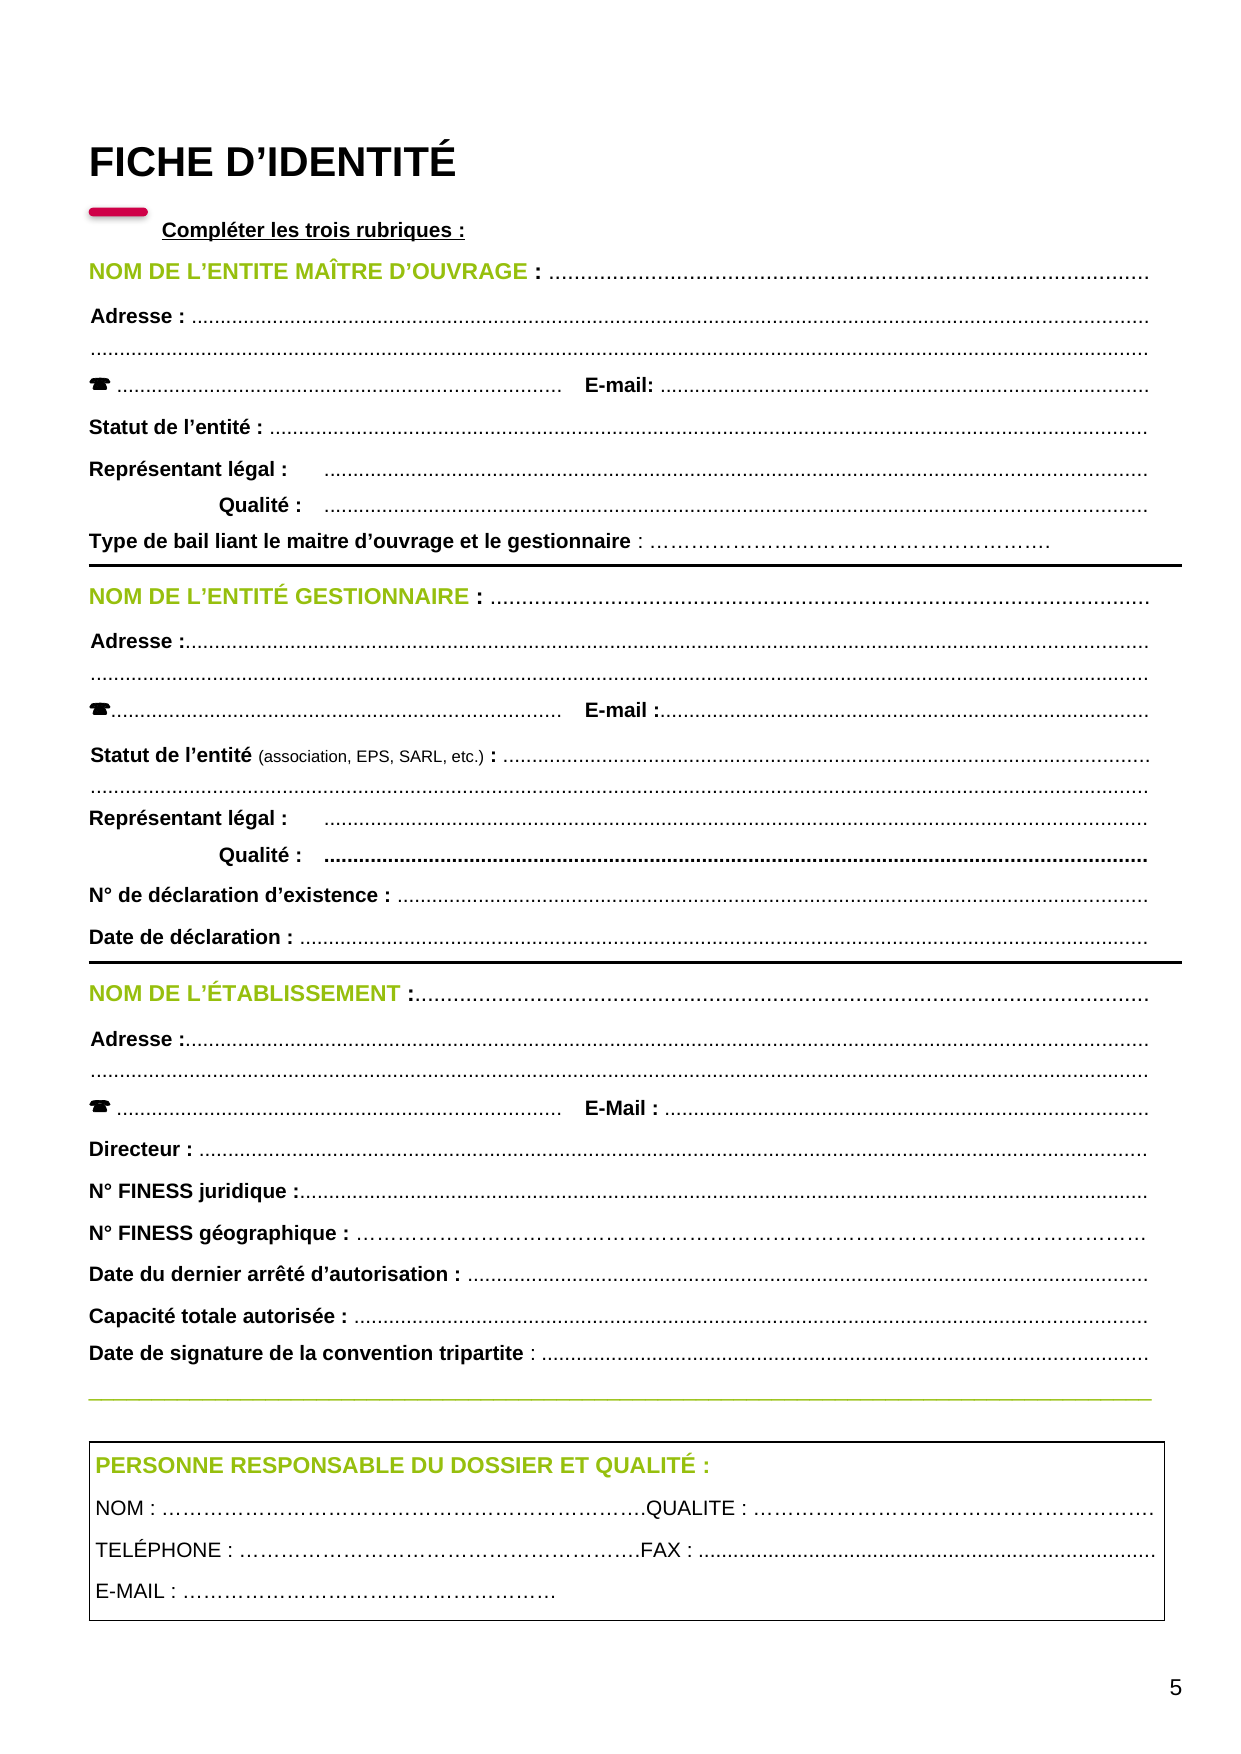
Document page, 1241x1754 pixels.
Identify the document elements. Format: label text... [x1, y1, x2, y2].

text Date de signature de la convention tripartite : [89, 1340, 1182, 1365]
text N° de déclaration d’existence : ......... [89, 877, 1182, 909]
table_header Adresse : [90, 1019, 1164, 1089]
text Qualité : ......... [89, 493, 1182, 518]
text Type de bail liant le maitre d’ouvrage et le gestionnaire : …………………………………………………. [89, 528, 1182, 553]
text Directeur : [89, 1132, 1182, 1163]
text Représentant légal : ......... [89, 451, 1182, 482]
text E-mail : [89, 693, 1182, 724]
text Qualité : [89, 842, 1182, 867]
text Date de déclaration : ......... [89, 919, 1182, 950]
text N° FINESS juridique : [89, 1173, 1182, 1204]
table_header Statut de l’entité (association, EPS, SARL, etc.) : [90, 735, 1164, 799]
text NOM DE L’ENTITÉ GESTIONNAIRE : [89, 567, 1182, 610]
text Statut de l’entité : ......... [89, 409, 1182, 441]
text NOM DE L’ENTITE MAÎTRE D’OUVRAGE : [89, 254, 1182, 285]
table_header Adresse : [90, 622, 1164, 692]
text FICHE D’IDENTITÉ [89, 138, 1176, 186]
text E-Mail : [89, 1090, 1182, 1121]
text Compléter les trois rubriques : [89, 212, 1182, 244]
table_header PERSONNE RESPONSABLE DU DOSSIER ET QUALITÉ : NOM : …………………………………………………………….QUALITE : …………………………………………………. TELÉPHONE : ………………………………………………….FAX : E-MAIL : ……………………………………………… [90, 1443, 1164, 1620]
text NOM DE L’ÉTABLISSEMENT : [89, 964, 1182, 1008]
text N° FINESS géographique : …………………………………………………………………………………………………… [89, 1215, 1182, 1246]
text Capacité totale autorisée : [89, 1298, 1182, 1329]
text ......... E-mail: ......... [89, 368, 1182, 399]
table_header Adresse : ......... [90, 297, 1164, 367]
text Date du dernier arrêté d’autorisation : [89, 1257, 1182, 1288]
text Représentant légal : [89, 800, 1182, 832]
